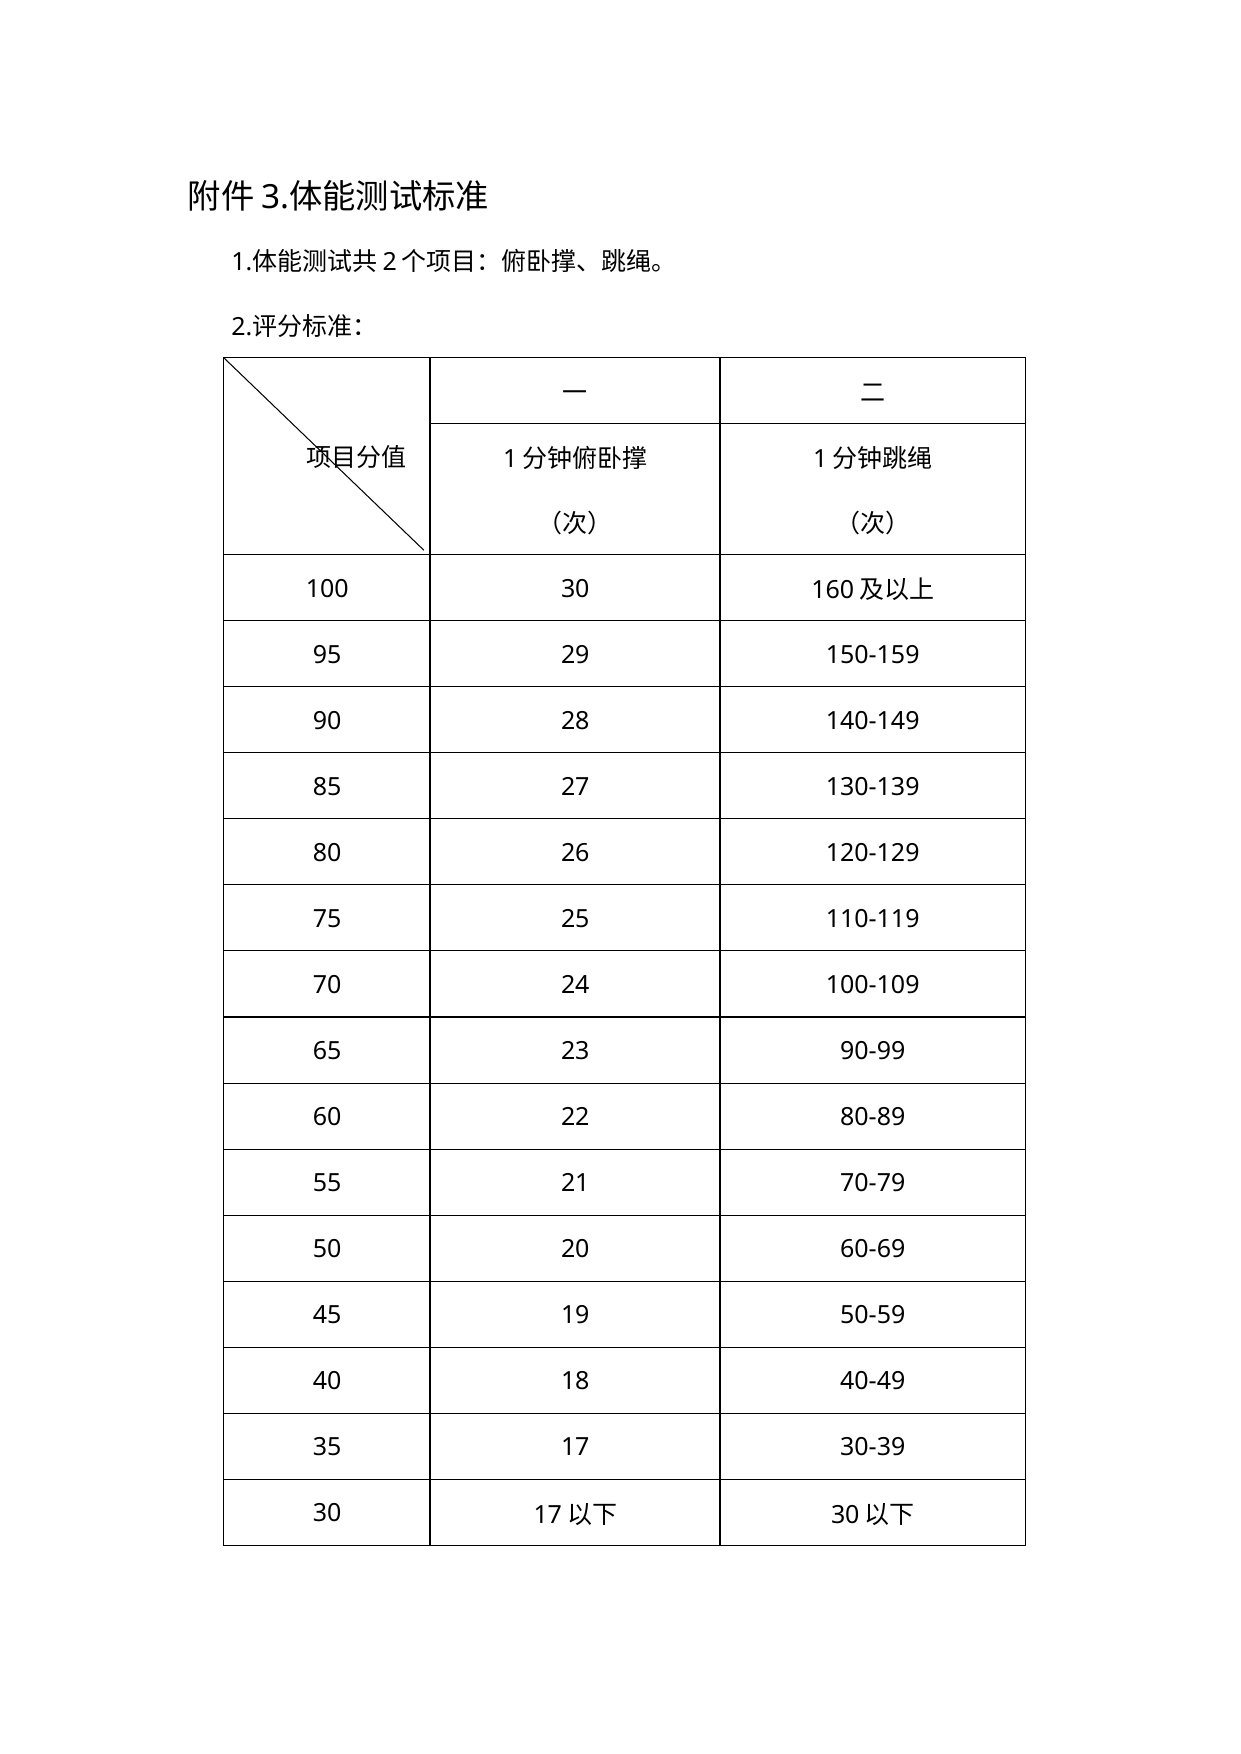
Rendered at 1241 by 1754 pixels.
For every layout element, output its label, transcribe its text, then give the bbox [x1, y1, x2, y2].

table_cell 18 [431, 1348, 719, 1413]
table_cell 22 [431, 1084, 719, 1148]
table_cell 30 [431, 555, 719, 620]
table_cell 21 [431, 1150, 719, 1214]
table_cell 27 [431, 753, 719, 818]
table_cell 110-119 [721, 885, 1025, 950]
table_cell 35 [224, 1414, 429, 1479]
table_cell 26 [431, 819, 719, 884]
table_cell 80-89 [721, 1084, 1025, 1148]
table_cell 50-59 [721, 1282, 1025, 1347]
table_cell 17 [431, 1414, 719, 1479]
table_cell 130-139 [721, 753, 1025, 818]
table_cell 25 [431, 885, 719, 950]
table_cell 120-129 [721, 819, 1025, 884]
table_cell 45 [224, 1282, 429, 1347]
table_cell 85 [224, 753, 429, 818]
table_cell 24 [431, 951, 719, 1016]
table_cell 19 [431, 1282, 719, 1347]
table_cell 23 [431, 1018, 719, 1082]
table_cell 100-109 [721, 951, 1025, 1016]
text 1.体能测试共2个项目：俯卧撑、跳绳。 [187, 227, 1053, 292]
table_cell 90 [224, 687, 429, 752]
table_cell 140-149 [721, 687, 1025, 752]
table_cell 65 [224, 1018, 429, 1082]
table_cell 60 [224, 1084, 429, 1148]
table_cell 28 [431, 687, 719, 752]
table_cell 100 [224, 555, 429, 620]
text 2.评分标准： [187, 292, 1053, 357]
table_header 二 [721, 358, 1025, 423]
table_cell 150-159 [721, 621, 1025, 686]
text 附件3.体能测试标准 [187, 162, 1053, 227]
table_cell 70 [224, 951, 429, 1016]
table_cell 20 [431, 1216, 719, 1281]
table_cell 60-69 [721, 1216, 1025, 1281]
table_cell 80 [224, 819, 429, 884]
table_header 一 [431, 358, 719, 423]
table_cell 55 [224, 1150, 429, 1214]
table_cell 160及以上 [721, 555, 1025, 620]
table_cell 75 [224, 885, 429, 950]
table_cell 30-39 [721, 1414, 1025, 1479]
table_cell 1分钟跳绳 （次） [721, 424, 1025, 554]
table_header 项目分值 [224, 358, 429, 554]
table_cell 95 [224, 621, 429, 686]
table_cell 70-79 [721, 1150, 1025, 1214]
table_cell 30 [224, 1480, 429, 1545]
table_cell 29 [431, 621, 719, 686]
table_cell 17以下 [431, 1480, 719, 1545]
table_cell 30以下 [721, 1480, 1025, 1545]
table_cell 90-99 [721, 1018, 1025, 1082]
table_cell 50 [224, 1216, 429, 1281]
table_cell 40-49 [721, 1348, 1025, 1413]
table_cell 40 [224, 1348, 429, 1413]
table_cell 1分钟俯卧撑 （次） [431, 424, 719, 554]
